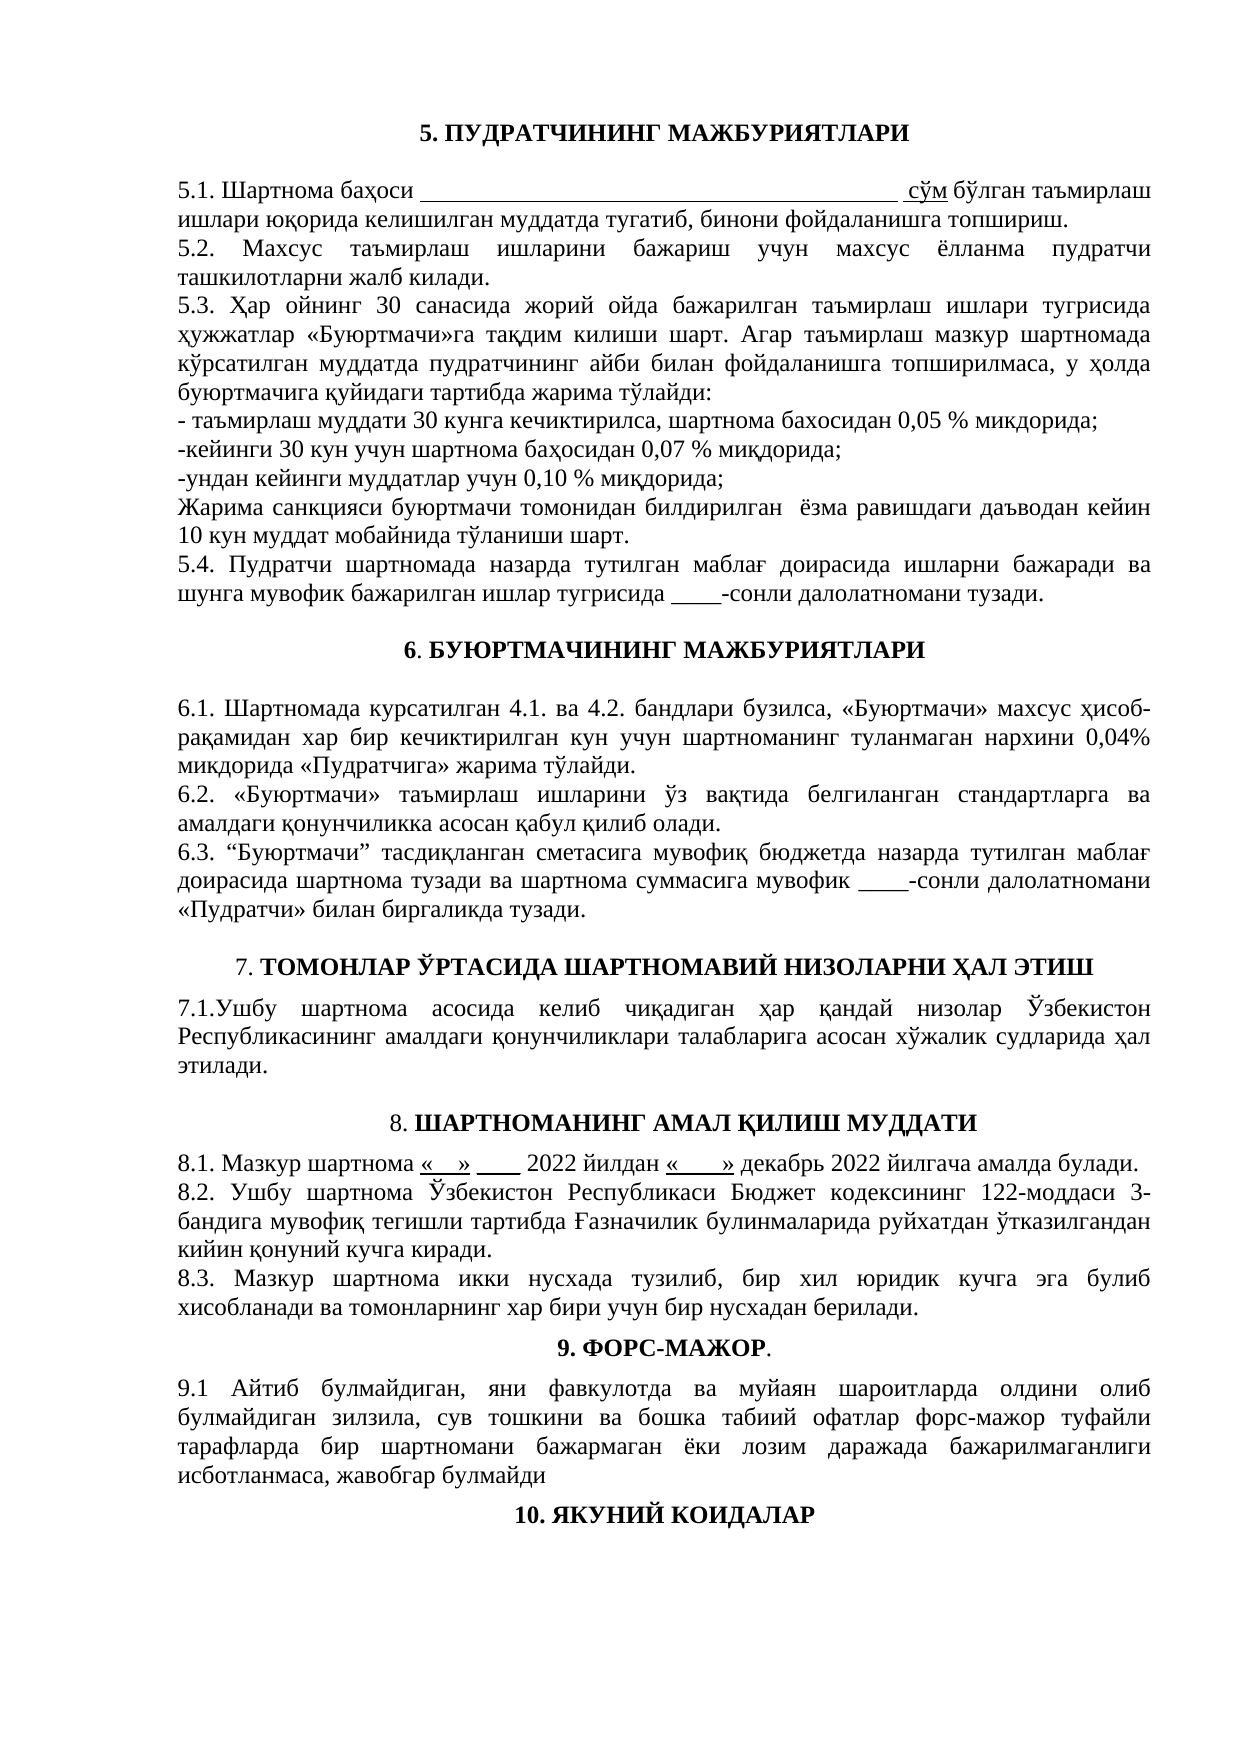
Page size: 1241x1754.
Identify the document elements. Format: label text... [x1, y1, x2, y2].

text 8.3. Мазкур шартнома икки нусхада тузилиб, бир хил юридик кучга эга булиб хисобланади ва томонларнинг хар бири учун бир нусхадан берилади. [177, 1263, 1152, 1321]
text 8.1. Мазкур шартнома « » _ _ 2022 йилдан « » декабрь 2022 йилгача амалда булади. [177, 1148, 1152, 1177]
text 5.1. Шартнома баҳоси сўм бўлган таъмирлаш ишлари юқорида келишилган муддатда тугатиб, бинони фойдаланишга топшириш. [177, 176, 1152, 233]
text 6.1. Шартномада курсатилган 4.1. ва 4.2. бандлари бузилса, «Буюртмачи» махсус ҳисоб-рақамидан хар бир кечиктирилган кун учун шартноманинг туланмаган нархини 0,04% микдорида «Пудратчига» жарима тўлайди. [177, 693, 1152, 779]
text 6. БУЮРТМАЧИНИНГ МАЖБУРИЯТЛАРИ [177, 636, 1152, 664]
text 6.2. «Буюртмачи» таъмирлаш ишларини ўз вақтида белгиланган стандартларга ва амалдаги қонунчиликка асосан қабул қилиб олади. [177, 779, 1152, 837]
text 7.1.Ушбу шартнома асосида келиб чиқадиган ҳар қандай низолар Ўзбекистон Республикасининг амалдаги қонунчиликлари талабларига асосан хўжалик судларида ҳал этилади. [177, 993, 1152, 1079]
text -кейинги 30 кун учун шартнома баҳосидан 0,07 % миқдорида; [177, 434, 1152, 463]
text 5.4. Пудратчи шартномада назарда тутилган маблағ доирасида ишларни бажаради ва шунга мувофик бажарилган ишлар тугрисида ____-сонли далолатномани тузади. [177, 549, 1152, 607]
text 10. ЯКУНИЙ КОИДАЛАР [177, 1501, 1152, 1529]
text 9.1 Айтиб булмайдиган, яни фавкулотда ва муйаян шароитларда олдини олиб булмайдиган зилзила, сув тошкини ва бошка табиий офатлар форс-мажор туфайли тарафларда бир шартномани бажармаган ёки лозим даражада бажарилмаганлиги исботланмаса, жавобгар булмайди [177, 1373, 1152, 1488]
text 8.2. Ушбу шартнома Ўзбекистон Республикаси Бюджет кодексининг 122-моддаси 3-бандига мувофиқ тегишли тартибда Ғазначилик булинмаларида руйхатдан ўтказилгандан кийин қонуний кучга киради. [177, 1177, 1152, 1263]
text 7. ТОМОНЛАР ЎРТАСИДА ШАРТНОМАВИЙ НИЗОЛАРНИ ҲАЛ ЭТИШ [177, 952, 1152, 981]
text Жарима санкцияси буюртмачи томонидан билдирилган ёзма равишдаги даъводан кейин 10 кун муддат мобайнида тўланиши шарт. [177, 492, 1152, 549]
text 5.3. Ҳар ойнинг 30 санасида жорий ойда бажарилган таъмирлаш ишлари тугрисида ҳужжатлар «Буюртмачи»га тақдим килиши шарт. Агар таъмирлаш мазкур шартномада кўрсатилган муддатда пудратчининг айби билан фойдаланишга топширилмаса, у ҳолда буюртмачига қуйидаги тартибда жарима тўлайди: [177, 291, 1152, 406]
text 5. ПУДРАТЧИНИНГ МАЖБУРИЯТЛАРИ [177, 118, 1152, 147]
text 6.3. “Буюртмачи” тасдиқланган сметасига мувофиқ бюджетда назарда тутилган маблағ доирасида шартнома тузади ва шартнома суммасига мувофик ____-сонли далолатномани «Пудратчи» билан биргаликда тузади. [177, 837, 1152, 923]
text 9. ФОРС-МАЖОР. [177, 1333, 1152, 1362]
text - таъмирлаш муддати 30 кунга кечиктирилса, шартнома бахосидан 0,05 % микдорида; [177, 406, 1152, 434]
text 5.2. Махсус таъмирлаш ишларини бажариш учун махсус ёлланма пудратчи ташкилотларни жалб килади. [177, 233, 1152, 291]
text 8. ШАРТНОМАНИНГ АМАЛ ҚИЛИШ МУДДАТИ [215, 1108, 1152, 1136]
text -ундан кейинги муддатлар учун 0,10 % миқдорида; [177, 463, 1152, 492]
